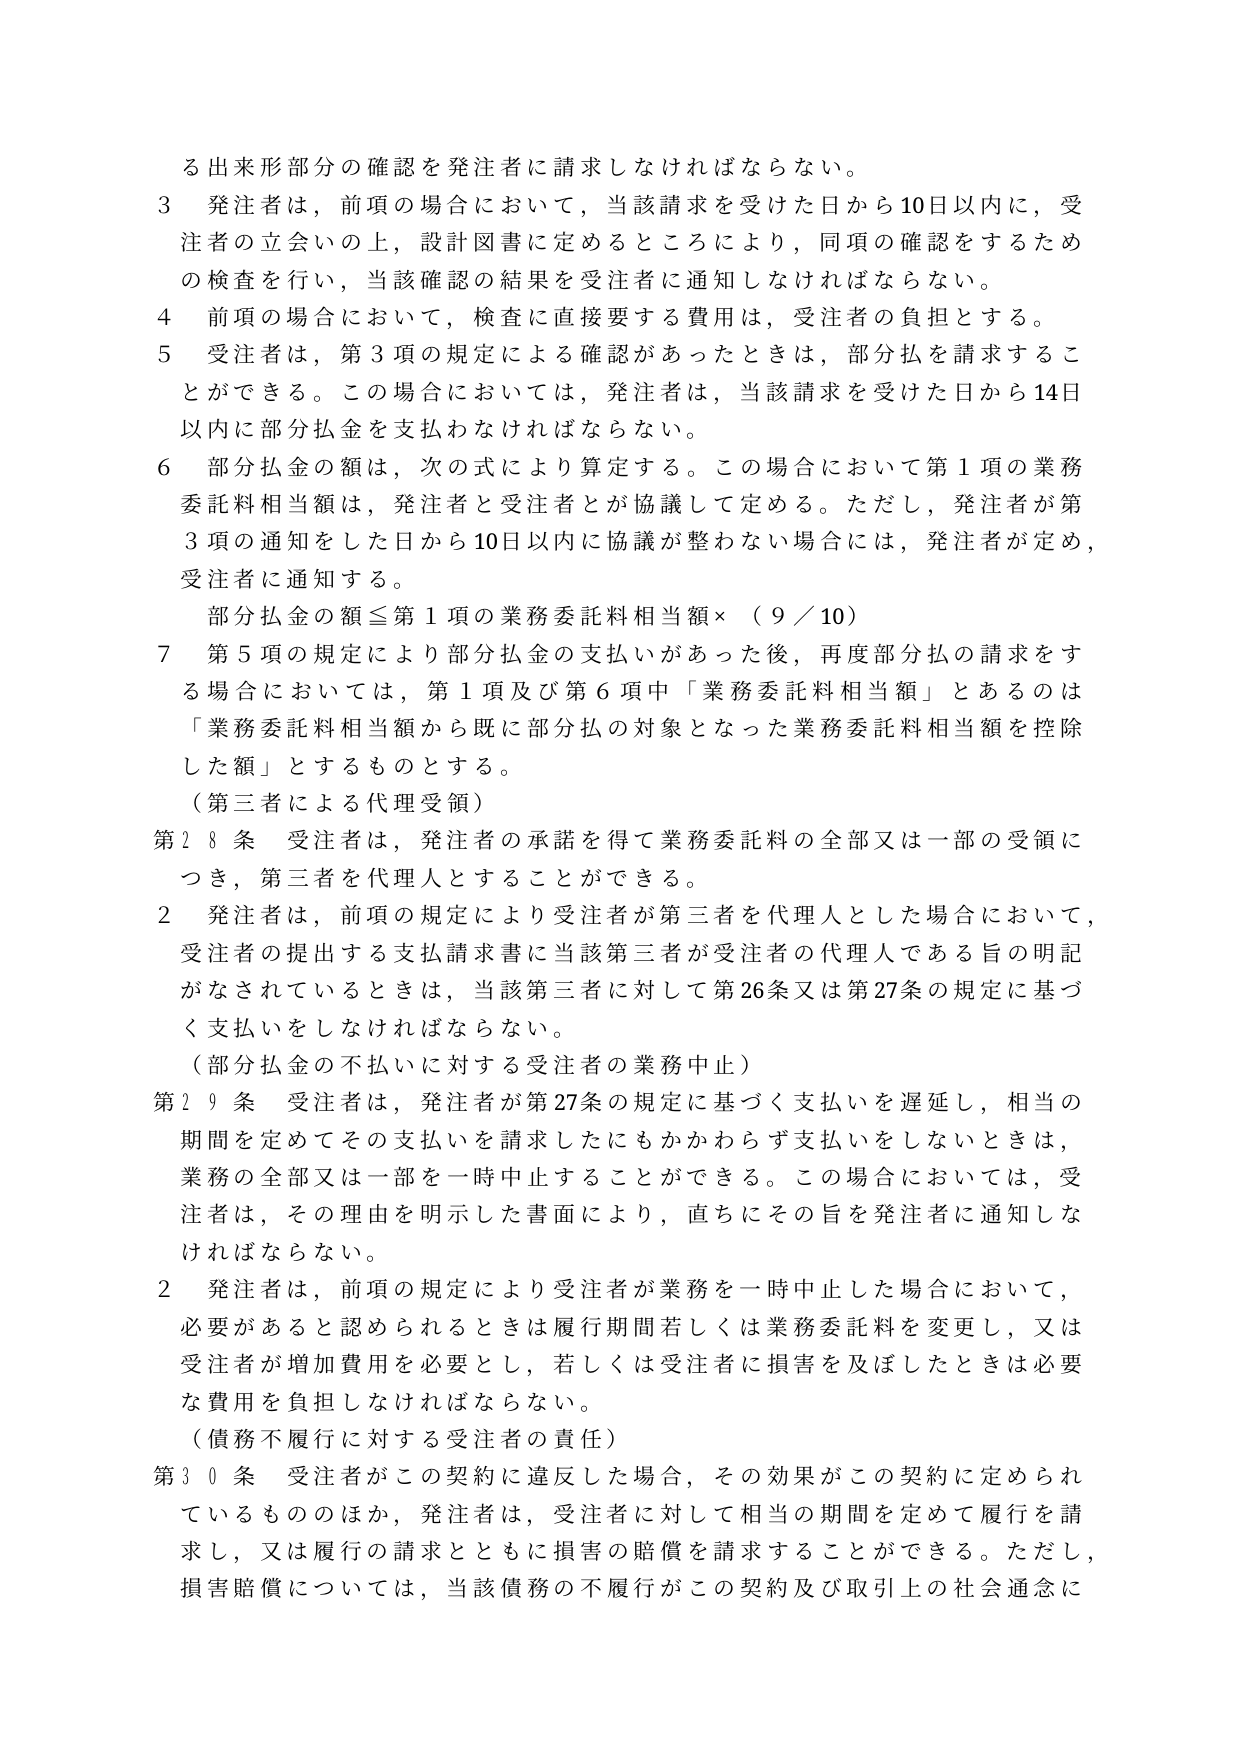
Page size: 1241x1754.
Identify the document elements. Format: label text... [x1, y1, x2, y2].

text 第２９条 受注者は，発注者が第27条の規定に基づく支払いを遅延し，相当の期間を定めてその支払いを請求したにもかかわらず支払いをしないときは，業務の全部又は一部を一時中止することができる。この場合においては，受注者は，その理由を明示した書面により，直ちにその旨を発注者に通知しなければならない。 [153, 1083, 1087, 1269]
text ２ 発注者は，前項の規定により受注者が業務を一時中止した場合において，必要があると認められるときは履行期間若しくは業務委託料を変更し，又は受注者が増加費用を必要とし，若しくは受注者に損害を及ぼしたときは必要な費用を負担しなければならない。 [153, 1269, 1087, 1419]
text （債務不履行に対する受注者の責任） [177, 1419, 1087, 1457]
text 第２８条 受注者は，発注者の承諾を得て業務委託料の全部又は一部の受領につき，第三者を代理人とすることができる。 [153, 821, 1087, 896]
text ３ 発注者は，前項の場合において，当該請求を受けた日から10日以内に，受注者の立会いの上，設計図書に定めるところにより，同項の確認をするための検査を行い，当該確認の結果を受注者に通知しなければならない。 [153, 185, 1087, 297]
text ５ 受注者は，第３項の規定による確認があったときは，部分払を請求することができる。この場合においては，発注者は，当該請求を受けた日から14日以内に部分払金を支払わなければならない。 [153, 335, 1087, 447]
text （第三者による代理受領） [177, 783, 1087, 821]
text （部分払金の不払いに対する受注者の業務中止） [177, 1045, 1087, 1083]
text 部分払金の額≦第１項の業務委託料相当額×（９／10） [177, 596, 1087, 634]
text ７ 第５項の規定により部分払金の支払いがあった後，再度部分払の請求をする場合においては，第１項及び第６項中「業務委託料相当額」とあるのは「業務委託料相当額から既に部分払の対象となった業務委託料相当額を控除した額」とするものとする。 [153, 634, 1087, 783]
text ２ 発注者は，前項の規定により受注者が第三者を代理人とした場合において，受注者の提出する支払請求書に当該第三者が受注者の代理人である旨の明記がなされているときは，当該第三者に対して第26条又は第27条の規定に基づく支払いをしなければならない。 [153, 896, 1087, 1045]
text ６ 部分払金の額は，次の式により算定する。この場合において第１項の業務委託料相当額は，発注者と受注者とが協議して定める。ただし，発注者が第３項の通知をした日から10日以内に協議が整わない場合には，発注者が定め，受注者に通知する。 [153, 447, 1087, 596]
text ４ 前項の場合において，検査に直接要する費用は，受注者の負担とする。 [153, 297, 1087, 335]
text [153, 148, 1087, 185]
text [153, 1457, 1087, 1606]
